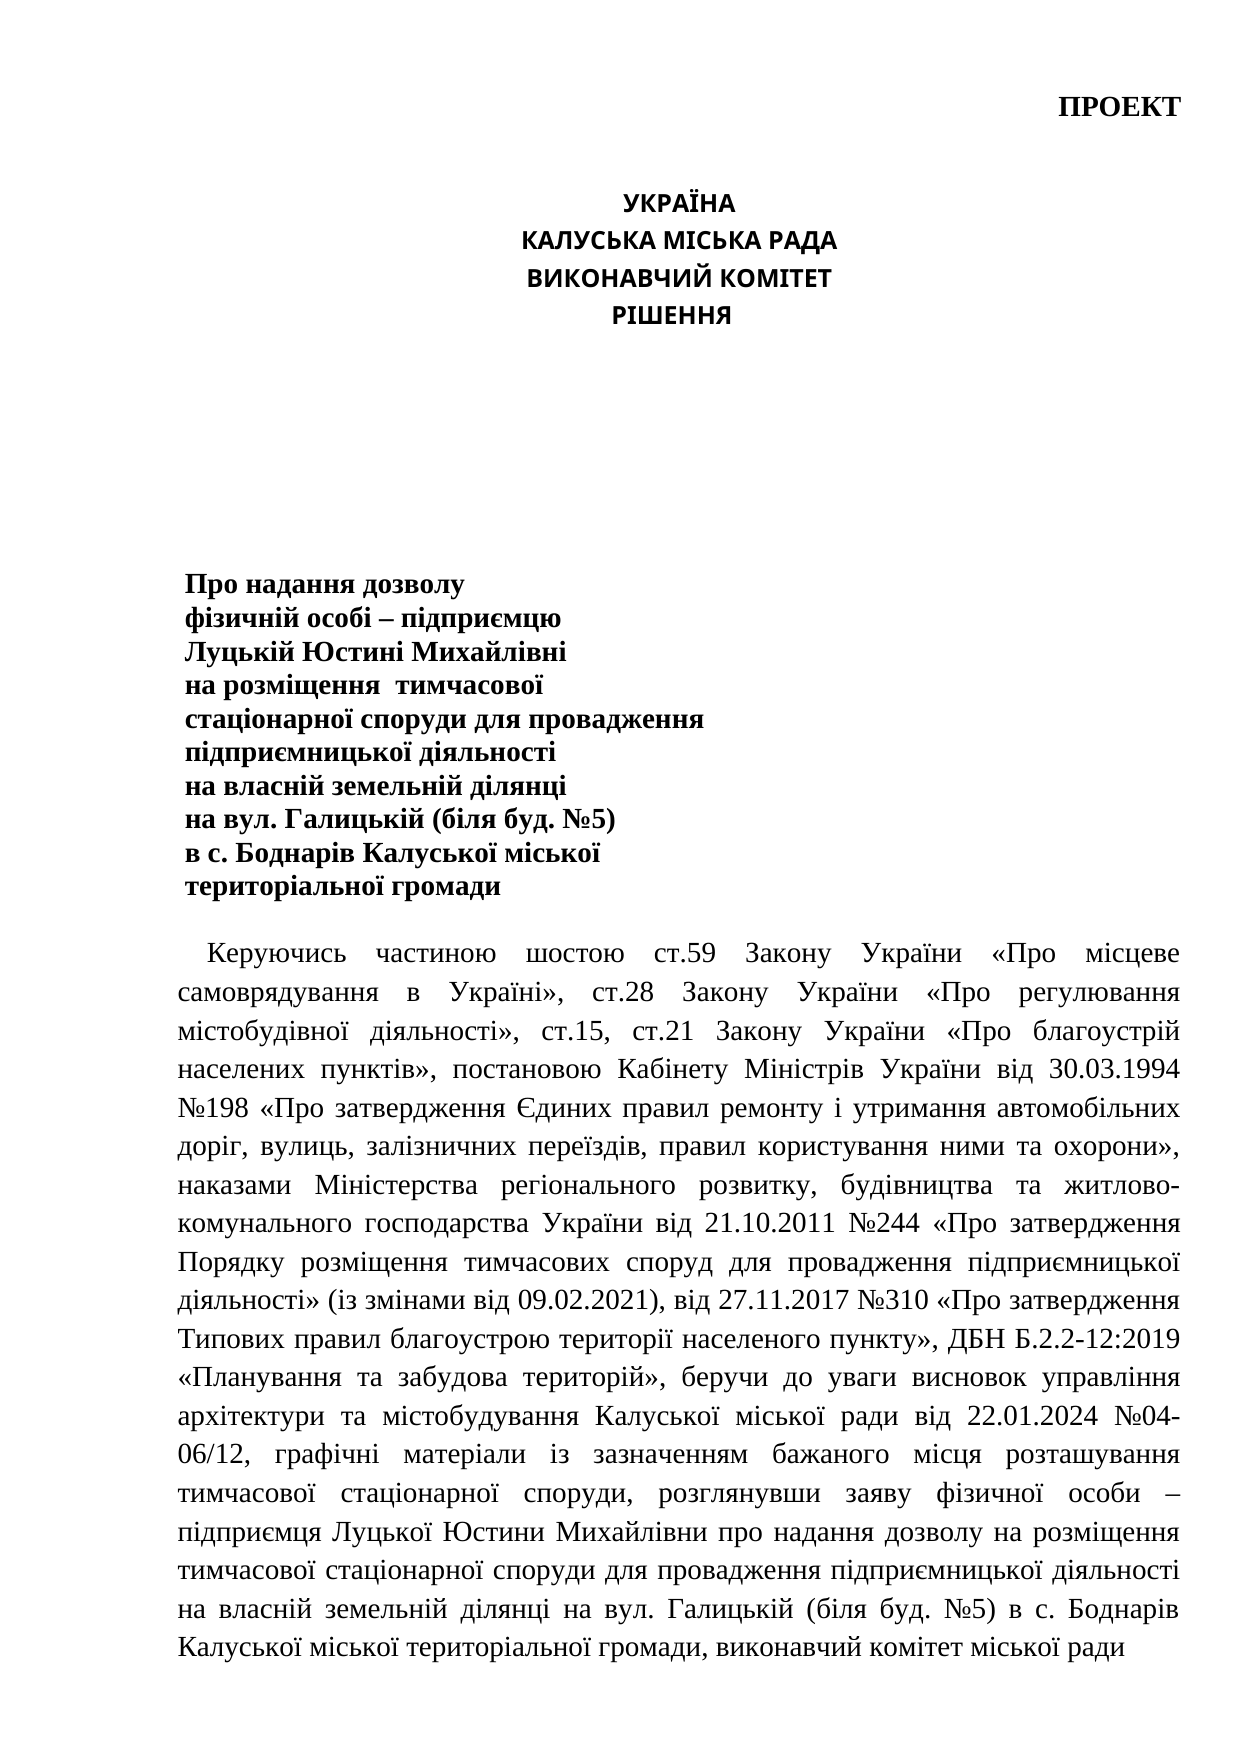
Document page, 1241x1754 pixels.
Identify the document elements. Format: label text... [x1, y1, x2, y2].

subtitle КАЛУСЬКА МІСЬКА РАДА [177, 219, 1181, 257]
text Керуючись частиною шостою ст.59 Закону України «Про місцеве самоврядування в Україні», ст.28 Закону України «Про регулювання містобудівної діяльності», ст.15, ст.21 Закону України «Про благоустрій населених пунктів», постановою Кабінету Міністрів України від 30.03.1994 №198 «Про затвердження Єдиних правил ремонту і утримання автомобільних доріг, вулиць, залізничних переїздів, правил користування ними та охорони», наказами Міністерства регіонального розвитку, будівництва та житлово-комунального господарства України від 21.10.2011 №244 «Про затвердження Порядку розміщення тимчасових споруд для провадження підприємницької діяльності» (із змінами від 09.02.2021), від 27.11.2017 №310 «Про затвердження Типових правил благоустрою території населеного пункту», ДБН Б.2.2-12:2019 «Планування та забудова територій», беручи до уваги висновок управління архітектури та містобудування Калуської міської ради від 22.01.2024 №04-06/12, графічні матеріали із зазначенням бажаного місця розташування тимчасової стаціонарної споруди, розглянувши заяву фізичної особи – підприємця Луцької Юстини Михайлівни про надання дозволу на розміщення тимчасової стаціонарної споруди для провадження підприємницької діяльності на власній земельній ділянці на вул. Галицькій (біля буд. №5) в с. Боднарів Калуської міської територіальної громади, виконавчий комітет міської ради [177, 936, 1181, 1663]
subtitle РІШЕННЯ [162, 294, 1181, 332]
text ПРОЕКТ [177, 89, 1181, 122]
text на вул. Галицькій (біля буд. №5) [177, 801, 1181, 835]
subtitle УКРАЇНА [177, 182, 1181, 219]
text Луцькій Юстині Михайлівні [177, 634, 1181, 667]
text Про надання дозволу [177, 567, 1181, 600]
text територіальної громади [177, 868, 1181, 902]
text стаціонарної споруди для провадження [177, 701, 1181, 734]
text підприємницької діяльності [177, 734, 1181, 768]
text на розміщення тимчасової [177, 667, 1181, 701]
text фізичній особі – підприємцю [177, 600, 1181, 634]
text в с. Боднарів Калуської міської [177, 835, 1181, 868]
text на власній земельній ділянці [177, 768, 1181, 801]
subtitle ВИКОНАВЧИЙ КОМІТЕТ [177, 257, 1181, 294]
